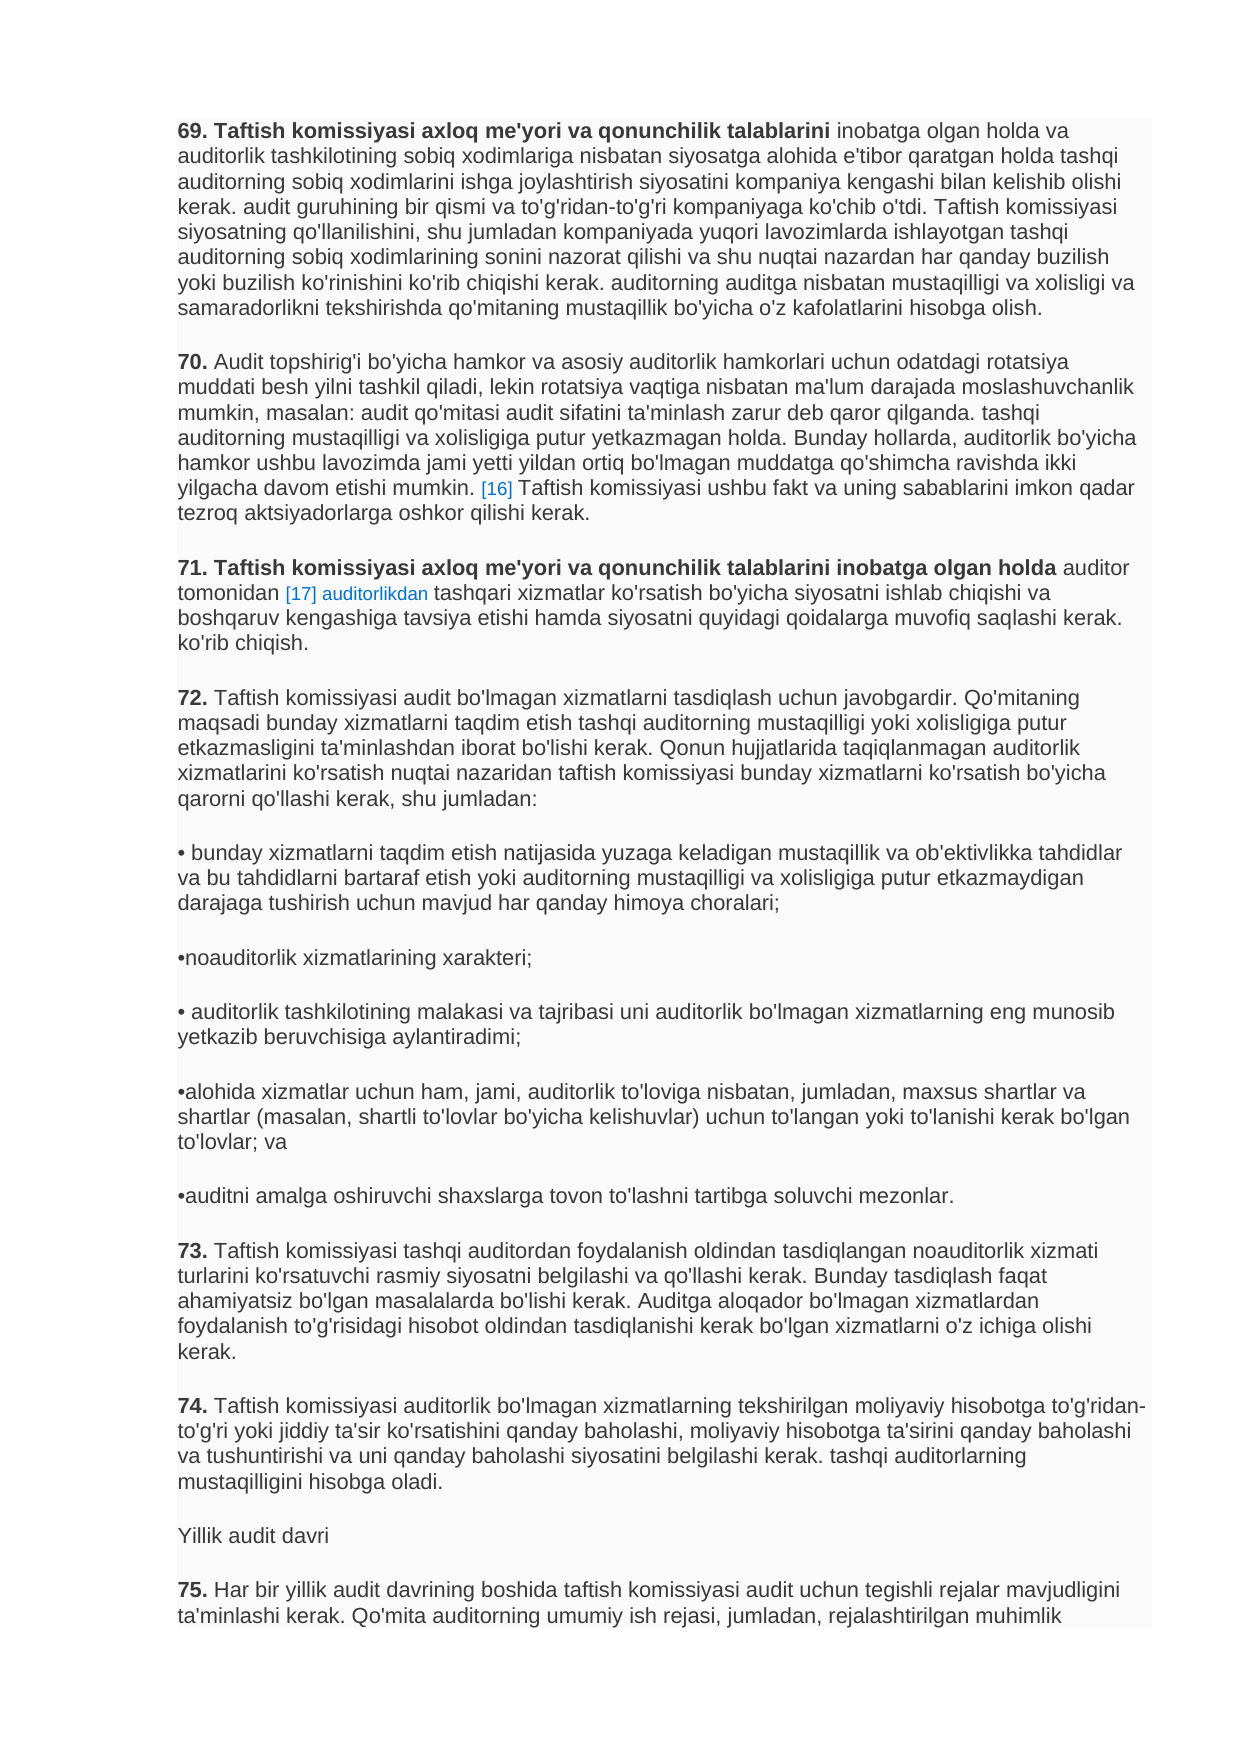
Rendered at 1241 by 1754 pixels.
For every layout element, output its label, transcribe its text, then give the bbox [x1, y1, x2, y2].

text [177, 1577, 1152, 1628]
text • bunday xizmatlarni taqdim etish natijasida yuzaga keladigan mustaqillik va ob'ektivlikka tahdidlar va bu tahdidlarni bartaraf etish yoki auditorning mustaqilligi va xolisligiga putur etkazmaydigan darajaga tushirish uchun mavjud har qanday himoya choralari; [177, 840, 1152, 915]
text 70. Audit topshirig'i bo'yicha hamkor va asosiy auditorlik hamkorlari uchun odatdagi rotatsiya muddati besh yilni tashkil qiladi, lekin rotatsiya vaqtiga nisbatan ma'lum darajada moslashuvchanlik mumkin, masalan: audit qo'mitasi audit sifatini ta'minlash zarur deb qaror qilganda. tashqi auditorning mustaqilligi va xolisligiga putur yetkazmagan holda. Bunday hollarda, auditorlik bo'yicha hamkor ushbu lavozimda jami yetti yildan ortiq bo'lmagan muddatga qo'shimcha ravishda ikki yilgacha davom etishi mumkin. [16] Taftish komissiyasi ushbu fakt va uning sabablarini imkon qadar tezroq aktsiyadorlarga oshkor qilishi kerak. [177, 349, 1152, 525]
text 74. Taftish komissiyasi auditorlik bo'lmagan xizmatlarning tekshirilgan moliyaviy hisobotga to'g'ridan-to'g'ri yoki jiddiy ta'sir ko'rsatishini qanday baholashi, moliyaviy hisobotga ta'sirini qanday baholashi va tushuntirishi va uni qanday baholashi siyosatini belgilashi kerak. tashqi auditorlarning mustaqilligini hisobga oladi. [177, 1393, 1152, 1494]
text Yillik audit davri [177, 1523, 1152, 1548]
text •noauditorlik xizmatlarining xarakteri; [177, 944, 1152, 970]
text •auditni amalga oshiruvchi shaxslarga tovon to'lashni tartibga soluvchi mezonlar. [177, 1183, 1152, 1208]
text 72. Taftish komissiyasi audit bo'lmagan xizmatlarni tasdiqlash uchun javobgardir. Qo'mitaning maqsadi bunday xizmatlarni taqdim etish tashqi auditorning mustaqilligi yoki xolisligiga putur etkazmasligini ta'minlashdan iborat bo'lishi kerak. Qonun hujjatlarida taqiqlanmagan auditorlik xizmatlarini ko'rsatish nuqtai nazaridan taftish komissiyasi bunday xizmatlarni ko'rsatish bo'yicha qarorni qo'llashi kerak, shu jumladan: [177, 684, 1152, 811]
text • auditorlik tashkilotining malakasi va tajribasi uni auditorlik bo'lmagan xizmatlarning eng munosib yetkazib beruvchisiga aylantiradimi; [177, 999, 1152, 1049]
text 73. Taftish komissiyasi tashqi auditordan foydalanish oldindan tasdiqlangan noauditorlik xizmati turlarini ko'rsatuvchi rasmiy siyosatni belgilashi va qo'llashi kerak. Bunday tasdiqlash faqat ahamiyatsiz bo'lgan masalalarda bo'lishi kerak. Auditga aloqador bo'lmagan xizmatlardan foydalanish to'g'risidagi hisobot oldindan tasdiqlanishi kerak bo'lgan xizmatlarni o'z ichiga olishi kerak. [177, 1238, 1152, 1364]
text 69. Taftish komissiyasi axloq me'yori va qonunchilik talablarini inobatga olgan holda va auditorlik tashkilotining sobiq xodimlariga nisbatan siyosatga alohida e'tibor qaratgan holda tashqi auditorning sobiq xodimlarini ishga joylashtirish siyosatini kompaniya kengashi bilan kelishib olishi kerak. audit guruhining bir qismi va to'g'ridan-to'g'ri kompaniyaga ko'chib o'tdi. Taftish komissiyasi siyosatning qo'llanilishini, shu jumladan kompaniyada yuqori lavozimlarda ishlayotgan tashqi auditorning sobiq xodimlarining sonini nazorat qilishi va shu nuqtai nazardan har qanday buzilish yoki buzilish ko'rinishini ko'rib chiqishi kerak. auditorning auditga nisbatan mustaqilligi va xolisligi va samaradorlikni tekshirishda qo'mitaning mustaqillik bo'yicha o'z kafolatlarini hisobga olish. [177, 118, 1152, 320]
text 71. Taftish komissiyasi axloq me'yori va qonunchilik talablarini inobatga olgan holda auditor tomonidan [17] auditorlikdan tashqari xizmatlar ko'rsatish bo'yicha siyosatni ishlab chiqishi va boshqaruv kengashiga tavsiya etishi hamda siyosatni quyidagi qoidalarga muvofiq saqlashi kerak. ko'rib chiqish. [177, 554, 1152, 655]
text •alohida xizmatlar uchun ham, jami, auditorlik to'loviga nisbatan, jumladan, maxsus shartlar va shartlar (masalan, shartli to'lovlar bo'yicha kelishuvlar) uchun to'langan yoki to'lanishi kerak bo'lgan to'lovlar; va [177, 1078, 1152, 1154]
